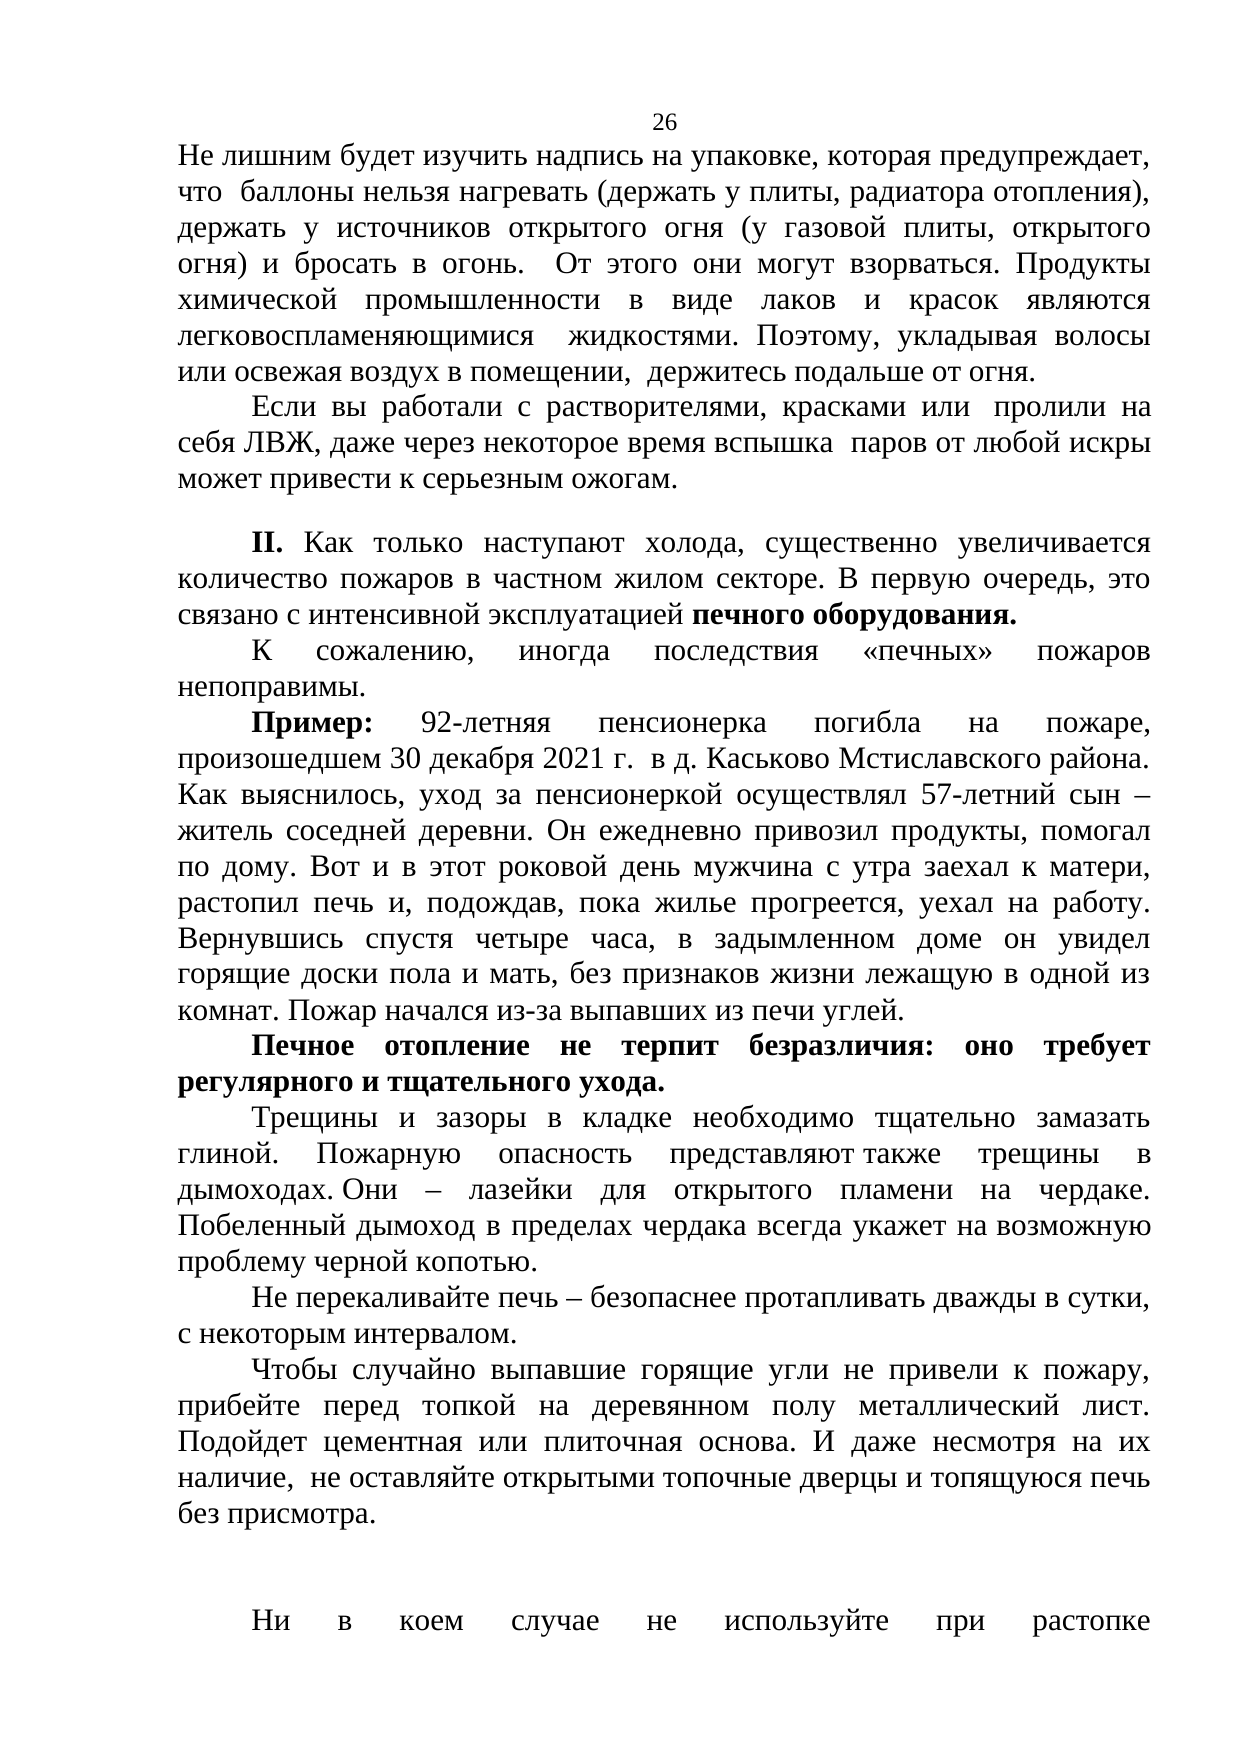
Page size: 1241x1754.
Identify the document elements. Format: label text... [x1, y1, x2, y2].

text II. Как только наступают холода, существенно увеличивается количество пожаров в частном жилом секторе. В первую очередь, это связано с интенсивной эксплуатацией печного оборудования. [177, 523, 1152, 631]
text Пример: 92-летняя пенсионерка погибла на пожаре, произошедшем 30 декабря 2021 г. в д. Каськово Мстиславского района. Как выяснилось, уход за пенсионеркой осуществлял 57-летний сын – житель соседней деревни. Он ежедневно привозил продукты, помогал по дому. Вот и в этот роковой день мужчина с утра заехал к матери, растопил печь и, подождав, пока жилье прогреется, уехал на работу. Вернувшись спустя четыре часа, в задымленном доме он увидел горящие доски пола и мать, без признаков жизни лежащую в одной из комнат. Пожар начался из-за выпавших из печи углей. [177, 703, 1152, 1027]
text Не перекаливайте печь – безопаснее протапливать дважды в сутки, с некоторым интервалом. [177, 1278, 1152, 1350]
text Если вы работали с растворителями, красками или пролили на себя ЛВЖ, даже через некоторое время вспышка паров от любой искры может привести к серьезным ожогам. [177, 388, 1152, 496]
text Печное отопление не терпит безразличия: оно требует регулярного и тщательного ухода. [177, 1027, 1152, 1098]
text Трещины и зазоры в кладке необходимо тщательно замазать глиной. Пожарную опасность представляют также трещины в дымоходах. Они – лазейки для открытого пламени на чердаке. Побеленный дымоход в пределах чердака всегда укажет на возможную проблему черной копотью. [177, 1098, 1152, 1278]
text К сожалению, иногда последствия «печных» пожаров непоправимы. [177, 631, 1152, 703]
text Чтобы случайно выпавшие горящие угли не привели к пожару, прибейте перед топкой на деревянном полу металлический лист. Подойдет цементная или плиточная основа. И даже несмотря на их наличие, не оставляйте открытыми топочные дверцы и топящуюся печь без присмотра. [177, 1350, 1152, 1530]
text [177, 1602, 1152, 1638]
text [177, 136, 1152, 388]
